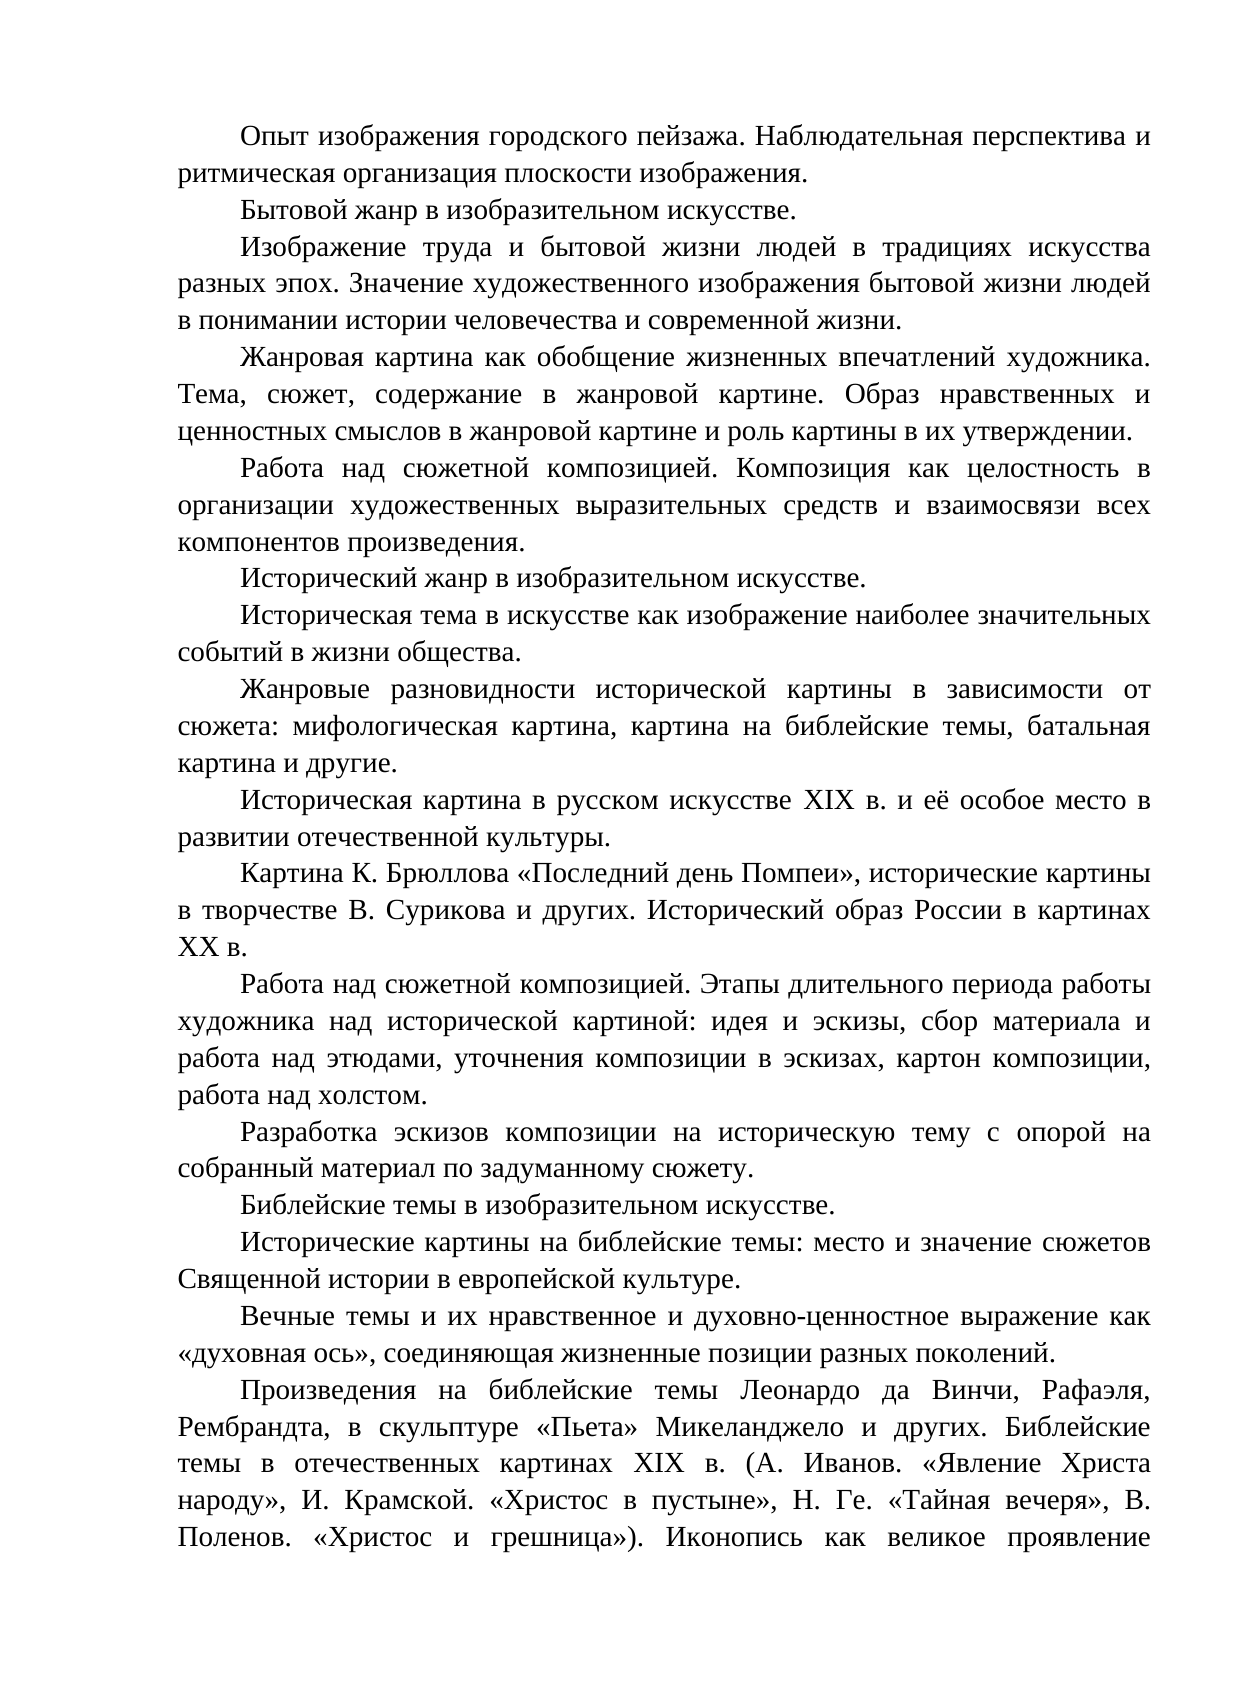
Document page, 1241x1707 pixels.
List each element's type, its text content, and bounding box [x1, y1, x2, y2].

text Бытовой жанр в изобразительном искусстве. [177, 192, 1152, 225]
text Исторический жанр в изобразительном искусстве. [177, 561, 1152, 594]
text Работа над сюжетной композицией. Композиция как целостность в организации художественных выразительных средств и взаимосвязи всех компонентов произведения. [177, 450, 1152, 557]
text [177, 1372, 1152, 1553]
text Разработка эскизов композиции на историческую тему с опорой на собранный материал по задуманному сюжету. [177, 1114, 1152, 1184]
text Работа над сюжетной композицией. Этапы длительного периода работы художника над исторической картиной: идея и эскизы, сбор материала и работа над этюдами, уточнения композиции в эскизах, картон композиции, работа над холстом. [177, 966, 1152, 1110]
text Историческая картина в русском искусстве XIX в. и её особое место в развитии отечественной культуры. [177, 782, 1152, 852]
text Библейские темы в изобразительном искусстве. [177, 1187, 1152, 1221]
text Картина К. Брюллова «Последний день Помпеи», исторические картины в творчестве В. Сурикова и других. Исторический образ России в картинах ХХ в. [177, 856, 1152, 963]
text Жанровая картина как обобщение жизненных впечатлений художника. Тема, сюжет, содержание в жанровой картине. Образ нравственных и ценностных смыслов в жанровой картине и роль картины в их утверждении. [177, 339, 1152, 447]
text Вечные темы и их нравственное и духовно-ценностное выражение как «духовная ось», соединяющая жизненные позиции разных поколений. [177, 1298, 1152, 1368]
text Жанровые разновидности исторической картины в зависимости от сюжета: мифологическая картина, картина на библейские темы, батальная картина и другие. [177, 671, 1152, 778]
text Опыт изображения городского пейзажа. Наблюдательная перспектива и ритмическая организация плоскости изображения. [177, 118, 1152, 188]
text Исторические картины на библейские темы: место и значение сюжетов Священной истории в европейской культуре. [177, 1224, 1152, 1295]
text Историческая тема в искусстве как изображение наиболее значительных событий в жизни общества. [177, 597, 1152, 668]
text Изображение труда и бытовой жизни людей в традициях искусства разных эпох. Значение художественного изображения бытовой жизни людей в понимании истории человечества и современной жизни. [177, 229, 1152, 336]
